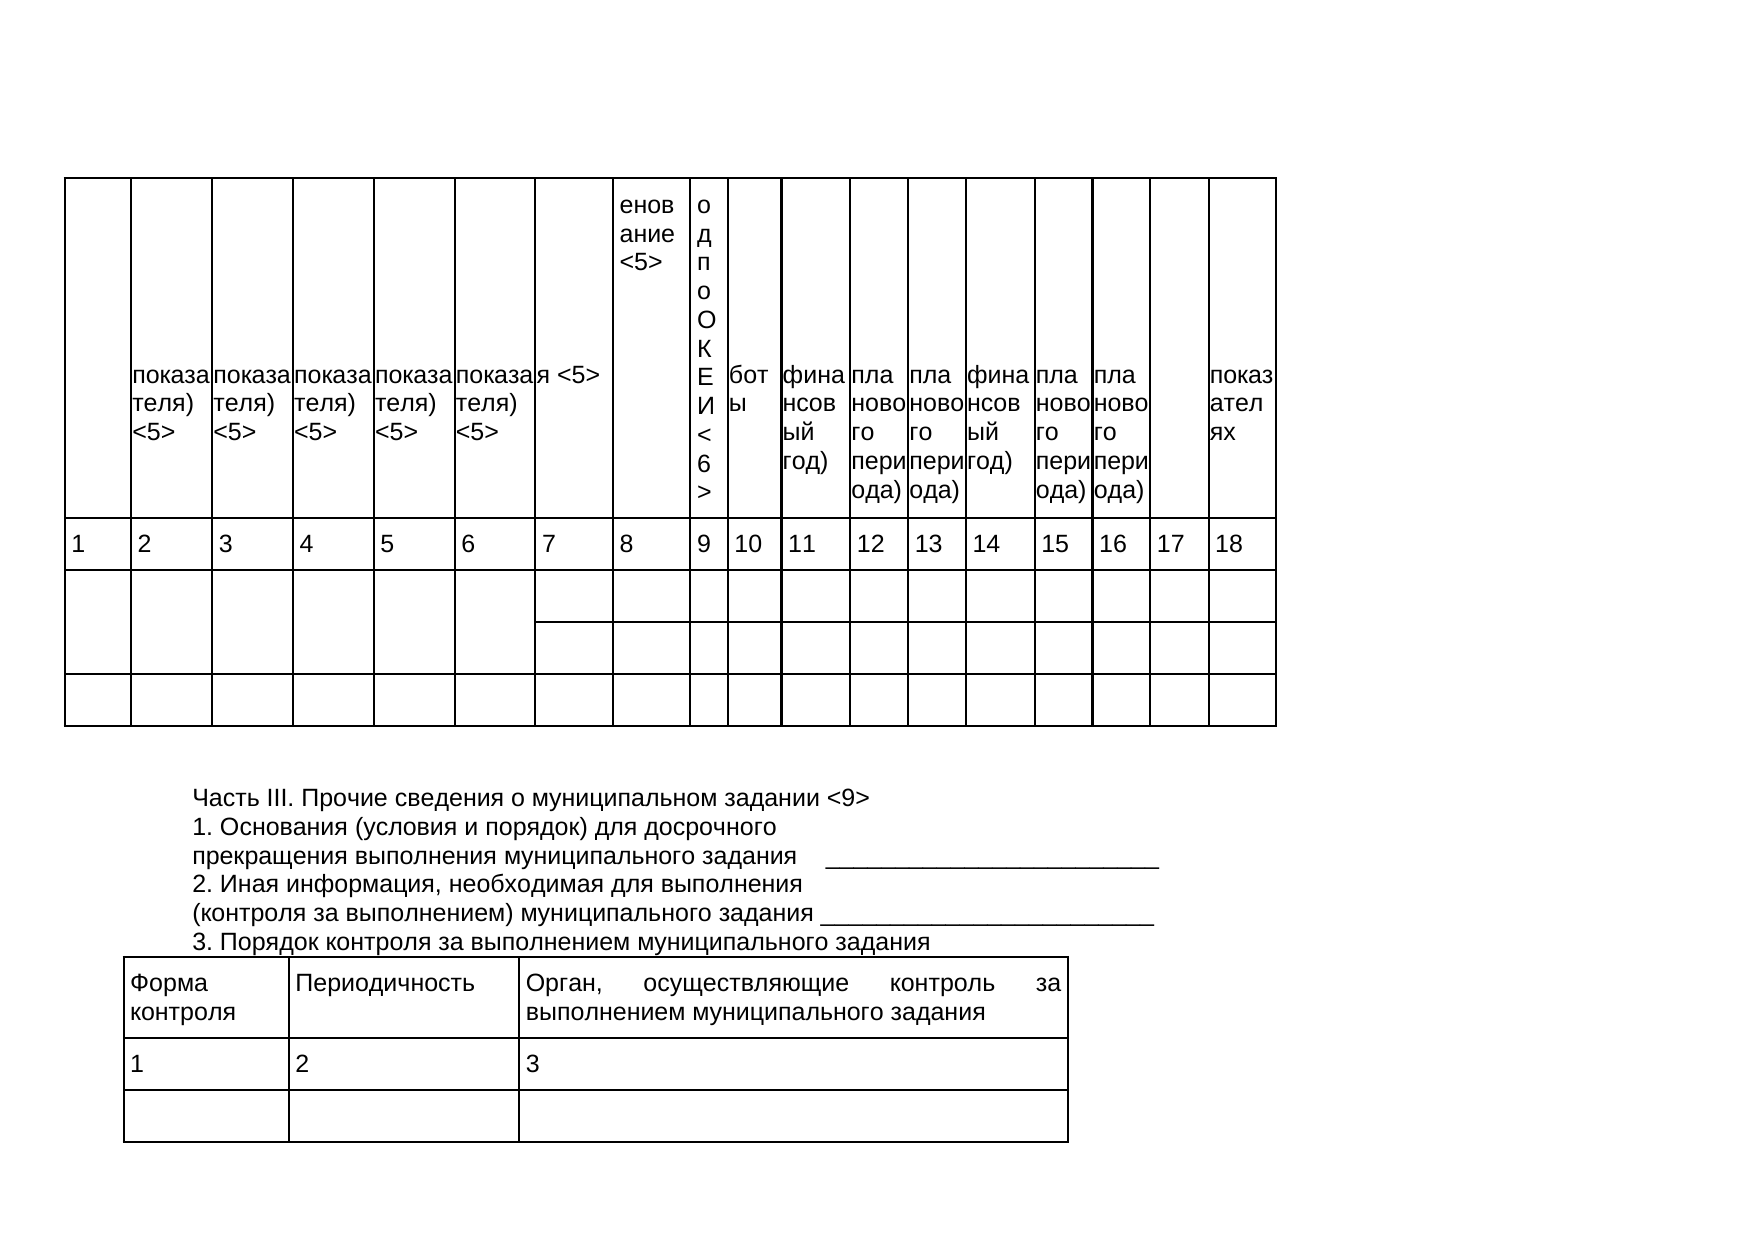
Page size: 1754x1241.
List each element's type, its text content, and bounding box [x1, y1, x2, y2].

text 1. Основания (условия и порядок) для досрочного [118, 812, 1636, 841]
table_cell 12 [851, 519, 907, 569]
table_cell [536, 675, 612, 725]
table_cell [691, 675, 727, 725]
table_cell 6 [456, 519, 534, 569]
table_cell [1036, 675, 1091, 725]
table_cell [375, 571, 454, 673]
table_cell [213, 675, 292, 725]
table_cell [783, 675, 849, 725]
table_cell [1036, 623, 1091, 673]
table_cell наименование <5> [614, 179, 689, 517]
table_cell [614, 675, 689, 725]
table_cell 18 [1210, 519, 1275, 569]
table_cell [456, 571, 534, 673]
table_cell 15 [1036, 519, 1091, 569]
table_cell [213, 571, 292, 673]
table_cell [294, 571, 373, 673]
table_cell [967, 571, 1034, 621]
table_cell [909, 571, 965, 621]
table_cell [729, 571, 780, 621]
table_cell 17 [1151, 519, 1208, 569]
table_cell [909, 675, 965, 725]
table_cell [125, 1091, 288, 1141]
text Часть III. Прочие сведения о муниципальном задании <9> [118, 783, 1636, 812]
table_cell [691, 571, 727, 621]
table_cell [66, 675, 130, 725]
table_header Периодичность [290, 958, 518, 1037]
table_cell 10 [729, 519, 780, 569]
table_cell [290, 1091, 518, 1141]
text (контроля за выполнением) муниципального задания ________________________ [118, 898, 1636, 927]
table_cell 3 [520, 1039, 1067, 1089]
table_cell [294, 675, 373, 725]
table_cell код по ОКЕИ <6> [691, 179, 727, 517]
table_cell 2 [132, 519, 211, 569]
table_cell [375, 675, 454, 725]
table_cell [691, 623, 727, 673]
table_cell [1151, 623, 1208, 673]
table_cell 1 [125, 1039, 288, 1089]
table_cell [132, 571, 211, 673]
table_cell [851, 571, 907, 621]
text 2. Иная информация, необходимая для выполнения [118, 869, 1636, 898]
table_cell [1210, 675, 1275, 725]
table_cell [967, 675, 1034, 725]
table_cell [851, 675, 907, 725]
table_cell 14 [967, 519, 1034, 569]
table_cell [66, 571, 130, 673]
table_header Форма контроля [125, 958, 288, 1037]
table_cell [536, 623, 612, 673]
table_cell [729, 675, 780, 725]
table_cell [1094, 623, 1149, 673]
table_cell 16 [1094, 519, 1149, 569]
table_cell [614, 571, 689, 621]
table_cell [1210, 571, 1275, 621]
table_cell 9 [691, 519, 727, 569]
table_cell [1036, 571, 1091, 621]
table_cell [851, 623, 907, 673]
table_cell [967, 623, 1034, 673]
table_cell [783, 623, 849, 673]
table_cell [729, 623, 780, 673]
table_cell [132, 675, 211, 725]
table_cell [1210, 623, 1275, 673]
table_cell [536, 571, 612, 621]
table_cell [1094, 571, 1149, 621]
table_cell [520, 1091, 1067, 1141]
table_cell [456, 675, 534, 725]
table_cell 8 [614, 519, 689, 569]
table_cell [614, 623, 689, 673]
text прекращения выполнения муниципального задания ________________________ [118, 841, 1636, 869]
table_cell 11 [783, 519, 849, 569]
table_cell [783, 571, 849, 621]
table_header Орган, осуществляющие контроль за выполнением муниципального задания [520, 958, 1067, 1037]
table_cell 7 [536, 519, 612, 569]
table_cell 1 [66, 519, 130, 569]
table_cell [1151, 675, 1208, 725]
table_cell 3 [213, 519, 292, 569]
table_cell 13 [909, 519, 965, 569]
table_cell [1151, 571, 1208, 621]
table_cell [1094, 675, 1149, 725]
table_cell 2 [290, 1039, 518, 1089]
table_cell 4 [294, 519, 373, 569]
text 3. Порядок контроля за выполнением муниципального задания [118, 927, 1636, 956]
table_cell [909, 623, 965, 673]
table_cell 5 [375, 519, 454, 569]
